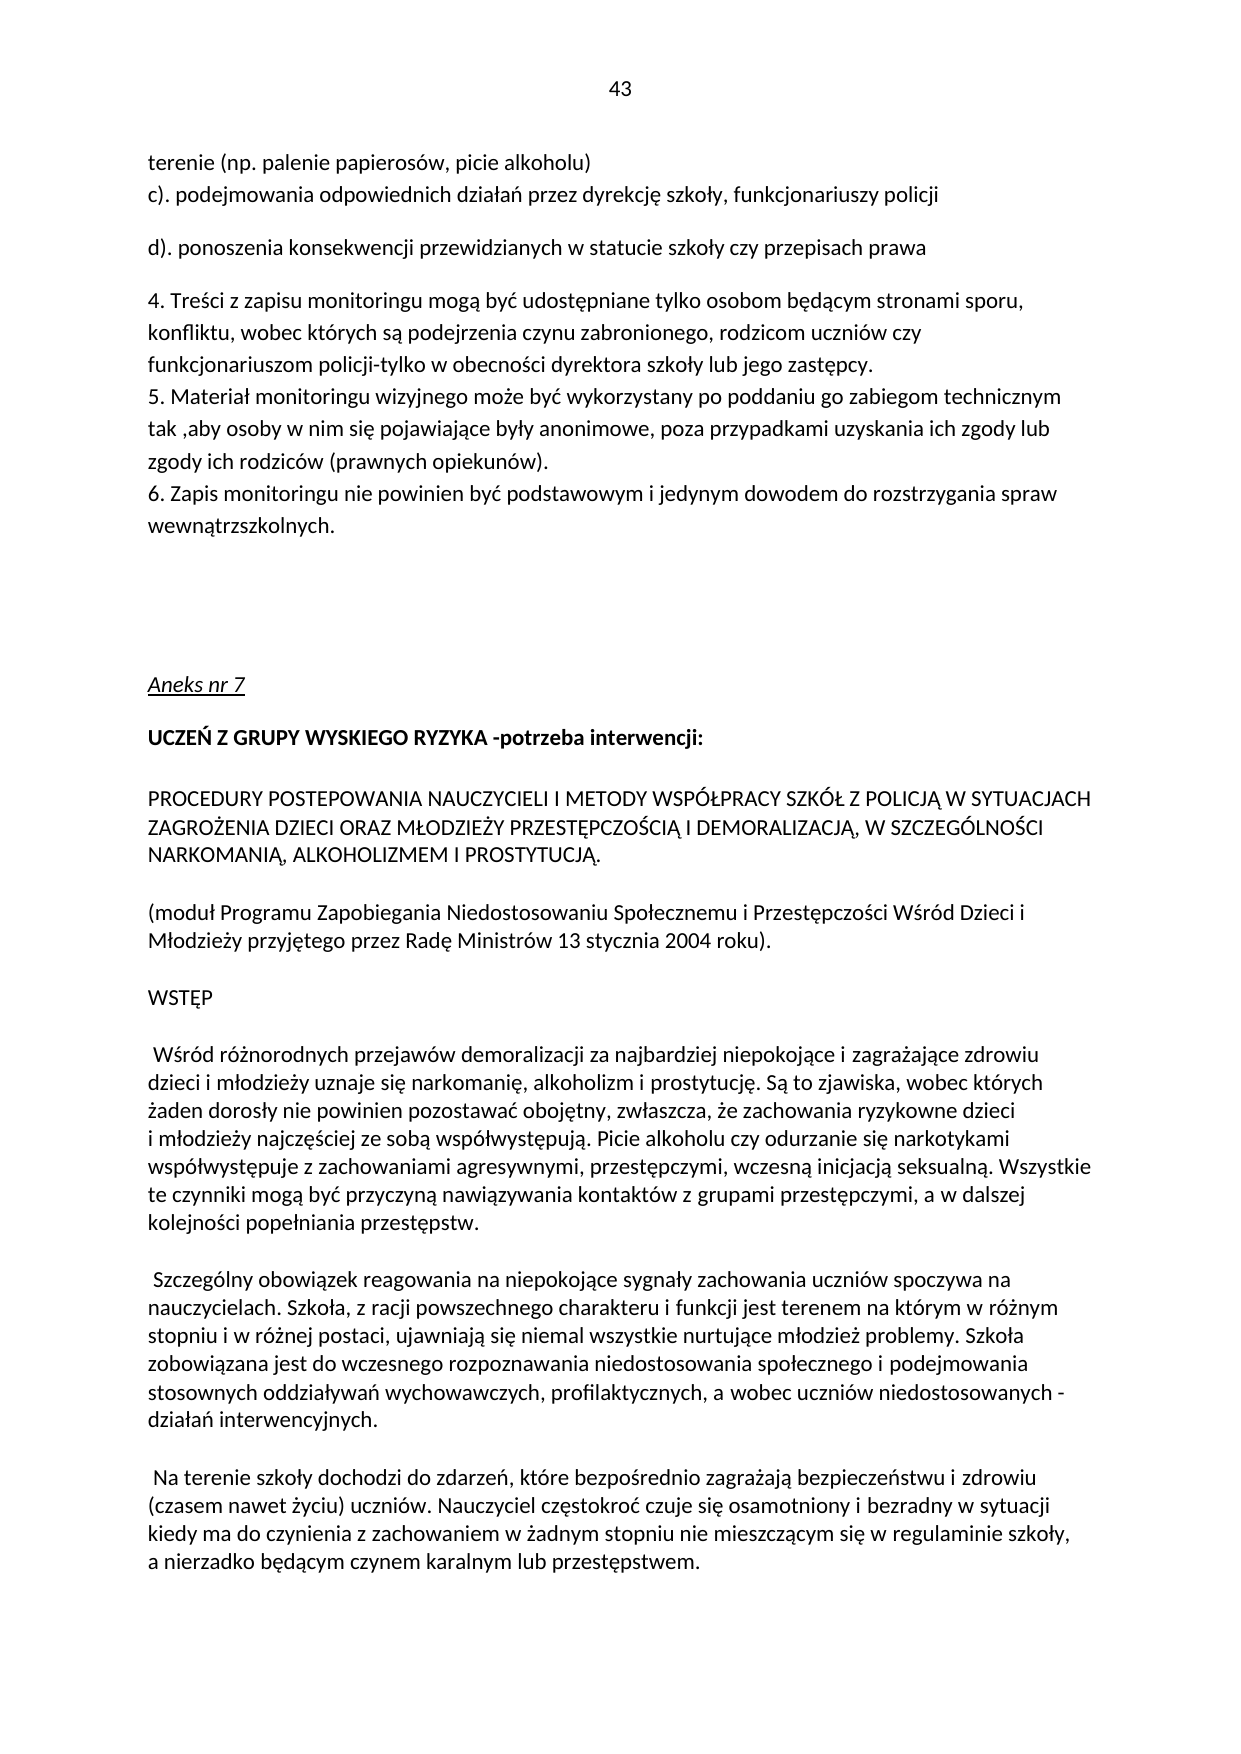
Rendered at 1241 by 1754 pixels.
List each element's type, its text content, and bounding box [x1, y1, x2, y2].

text WSTĘP [148, 983, 1093, 1011]
text UCZEŃ Z GRUPY WYSKIEGO RYZYKA -potrzeba interwencji: [148, 723, 1093, 751]
text Wśród różnorodnych przejawów demoralizacji za najbardziej niepokojące i zagrażające zdrowiu dzieci i młodzieży uznaje się narkomanię, alkoholizm i prostytucję. Są to zjawiska, wobec których żaden dorosły nie powinien pozostawać obojętny, zwłaszcza, że zachowania ryzykowne dzieci i młodzieży najczęściej ze sobą współwystępują. Picie alkoholu czy odurzanie się narkotykami współwystępuje z zachowaniami agresywnymi, przestępczymi, wczesną inicjacją seksualną. Wszystkie te czynniki mogą być przyczyną nawiązywania kontaktów z grupami przestępczymi, a w dalszej kolejności popełniania przestępstw. [148, 1040, 1093, 1236]
text d). ponoszenia konsekwencji przewidzianych w statucie szkoły czy przepisach prawa [148, 233, 1093, 261]
text (moduł Programu Zapobiegania Niedostosowaniu Społecznemu i Przestępczości Wśród Dzieci i Młodzieży przyjętego przez Radę Ministrów 13 stycznia 2004 roku). [148, 898, 1093, 954]
text Szczególny obowiązek reagowania na niepokojące sygnały zachowania uczniów spoczywa na nauczycielach. Szkoła, z racji powszechnego charakteru i funkcji jest terenem na którym w różnym stopniu i w różnej postaci, ujawniają się niemal wszystkie nurtujące młodzież problemy. Szkoła zobowiązana jest do wczesnego rozpoznawania niedostosowania społecznego i podejmowania stosownych oddziaływań wychowawczych, profilaktycznych, a wobec uczniów niedostosowanych - działań interwencyjnych. [148, 1266, 1093, 1434]
text 4. Treści z zapisu monitoringu mogą być udostępniane tylko osobom będącym stronami sporu, konfliktu, wobec których są podejrzenia czynu zabronionego, rodzicom uczniów czy funkcjonariuszom policji-tylko w obecności dyrektora szkoły lub jego zastępcy. 5. Materiał monitoringu wizyjnego może być wykorzystany po poddaniu go zabiegom technicznym tak ,aby osoby w nim się pojawiające były anonimowe, poza przypadkami uzyskania ich zgody lub zgody ich rodziców (prawnych opiekunów). 6. Zapis monitoringu nie powinien być podstawowym i jedynym dowodem do rozstrzygania spraw wewnątrzszkolnych. [148, 286, 1093, 539]
text Na terenie szkoły dochodzi do zdarzeń, które bezpośrednio zagrażają bezpieczeństwu i zdrowiu (czasem nawet życiu) uczniów. Nauczyciel częstokroć czuje się osamotniony i bezradny w sytuacji kiedy ma do czynienia z zachowaniem w żadnym stopniu nie mieszczącym się w regulaminie szkoły, a nierzadko będącym czynem karalnym lub przestępstwem. [148, 1463, 1093, 1575]
text Aneks nr 7 [148, 670, 1093, 698]
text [148, 148, 1093, 208]
text PROCEDURY POSTEPOWANIA NAUCZYCIELI I METODY WSPÓŁPRACY SZKÓŁ Z POLICJĄ W SYTUACJACH ZAGROŻENIA DZIECI ORAZ MŁODZIEŻY PRZESTĘPCZOŚCIĄ I DEMORALIZACJĄ, W SZCZEGÓLNOŚCI NARKOMANIĄ, ALKOHOLIZMEM I PROSTYTUCJĄ. [148, 784, 1093, 869]
